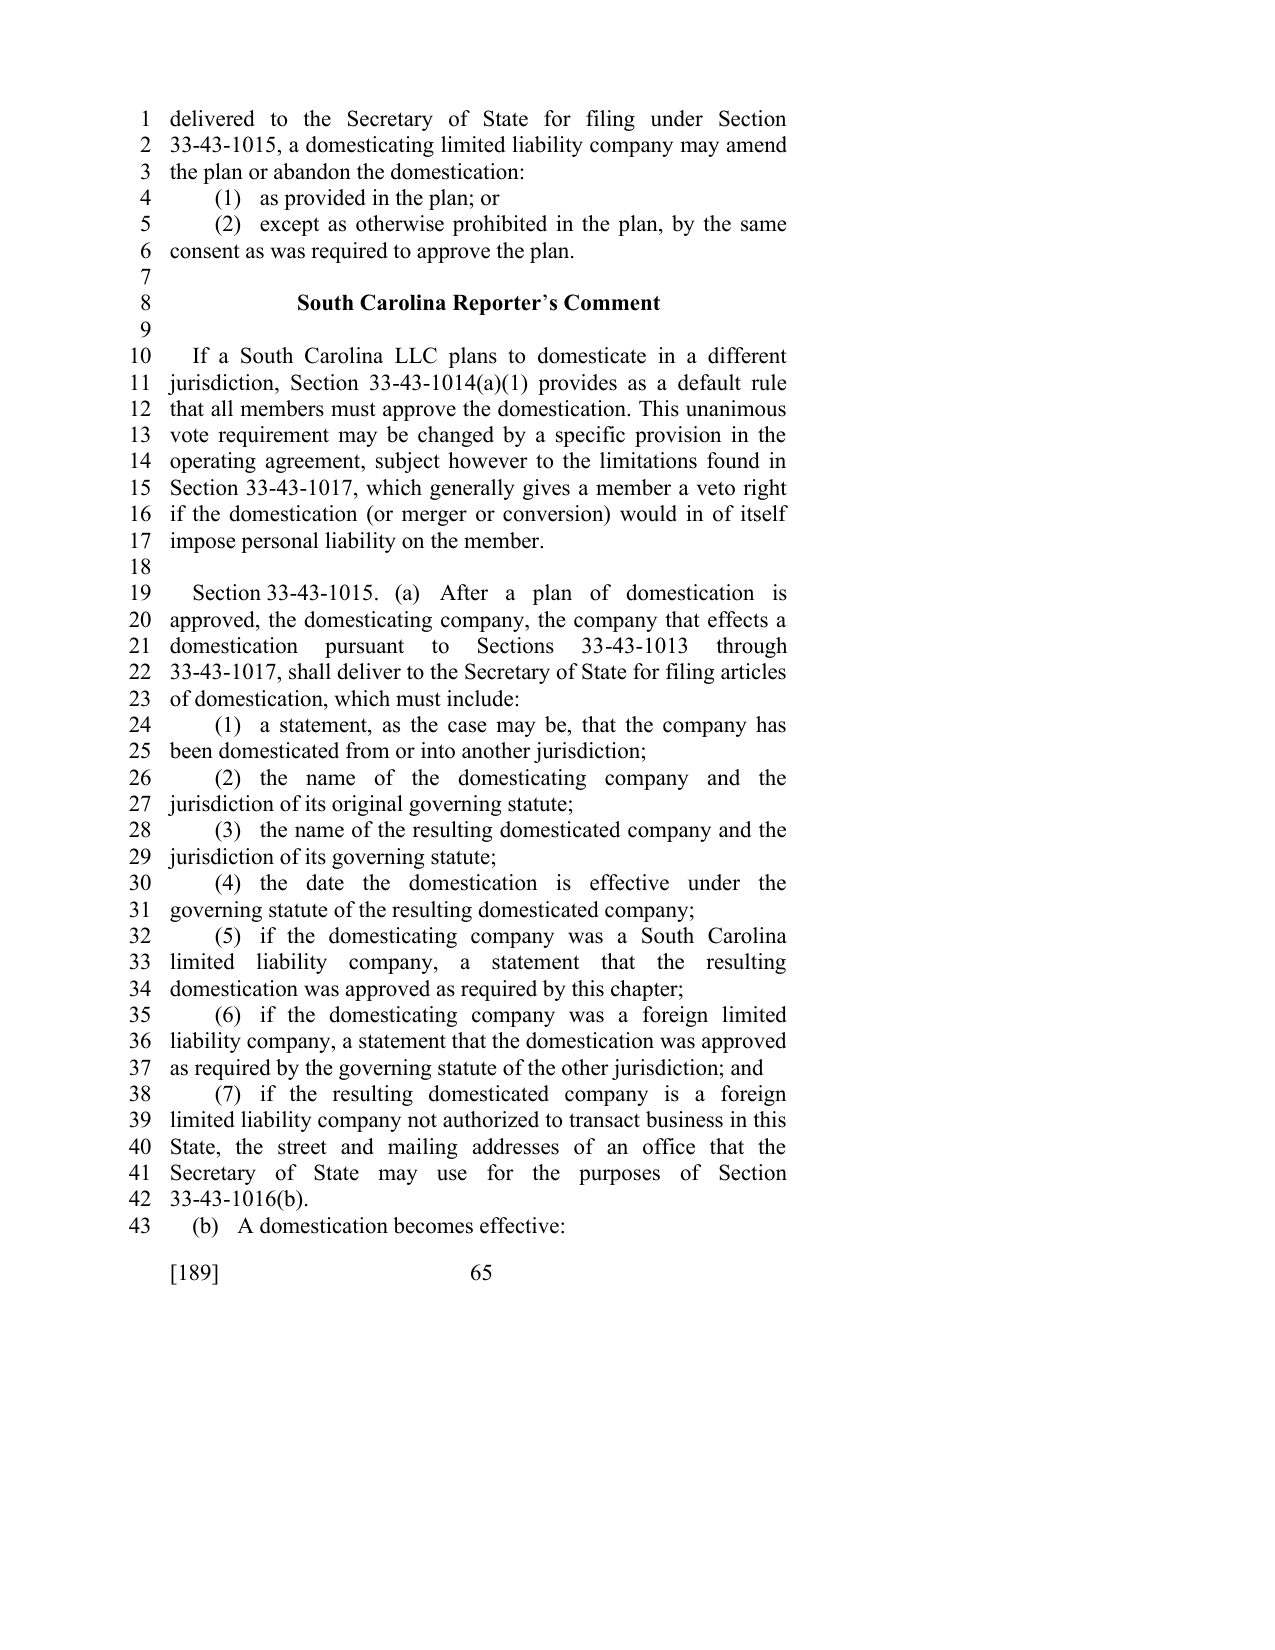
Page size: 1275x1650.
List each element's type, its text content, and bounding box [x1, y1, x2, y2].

text (b) A domestication becomes effective: [169, 1212, 787, 1238]
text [169, 105, 787, 184]
text Section 33-43-1015. (a) After a plan of domestication is approved, the domesticating company, the company that effects a domestication pursuant to Sections 33-43-1013 through 33-43-1017, shall deliver to the Secretary of State for filing articles of domestication, which must include: [169, 579, 787, 711]
text (3) the name of the resulting domesticated company and the jurisdiction of its governing statute; [169, 817, 787, 869]
text (1) a statement, as the case may be, that the company has been domesticated from or into another jurisdiction; [169, 711, 787, 764]
text (6) if the domesticating company was a foreign limited liability company, a statement that the domestication was approved as required by the governing statute of the other jurisdiction; and [169, 1001, 787, 1080]
text If a South Carolina LLC plans to domesticate in a different jurisdiction, Section 33-43-1014(a)(1) provides as a default rule that all members must approve the domestication. This unanimous vote requirement may be changed by a specific provision in the operating agreement, subject however to the limitations found in Section 33-43-1017, which generally gives a member a veto right if the domestication (or merger or conversion) would in of itself impose personal liability on the member. [169, 342, 787, 553]
text (7) if the resulting domesticated company is a foreign limited liability company not authorized to transact business in this State, the street and mailing addresses of an office that the Secretary of State may use for the purposes of Section 33-43-1016(b). [169, 1080, 787, 1212]
text (2) except as otherwise prohibited in the plan, by the same consent as was required to approve the plan. [169, 210, 787, 263]
text (1) as provided in the plan; or [169, 184, 787, 210]
text (5) if the domesticating company was a South Carolina limited liability company, a statement that the resulting domestication was approved as required by this chapter; [169, 922, 787, 1001]
text South Carolina Reporter’s Comment [169, 289, 787, 316]
text (2) the name of the domesticating company and the jurisdiction of its original governing statute; [169, 764, 787, 817]
text (4) the date the domestication is effective under the governing statute of the resulting domesticated company; [169, 869, 787, 922]
